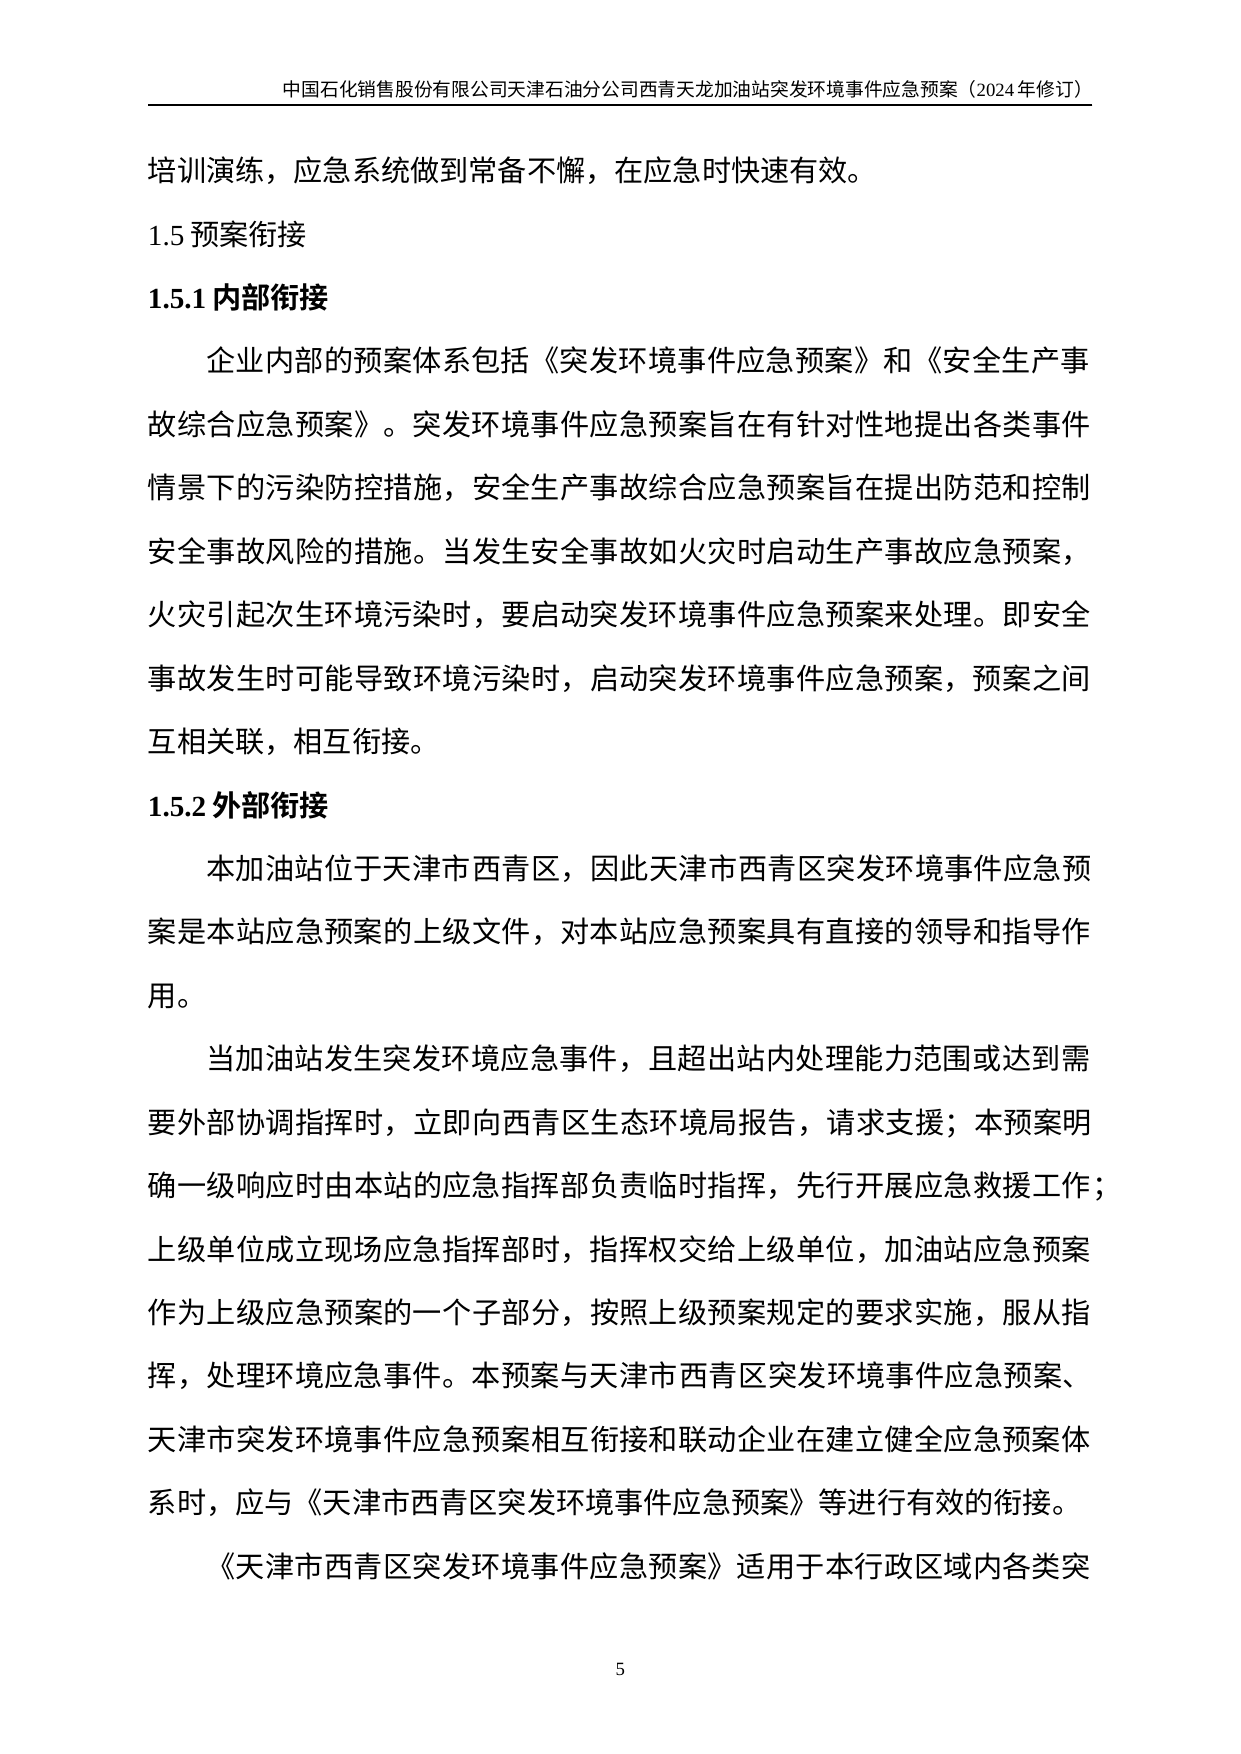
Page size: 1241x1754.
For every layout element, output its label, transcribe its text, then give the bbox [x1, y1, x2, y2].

text 1.5预案衔接 [148, 211, 1092, 253]
text 1.5.2外部衔接 [148, 782, 1092, 824]
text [148, 1543, 1092, 1586]
text 1.5.1内部衔接 [148, 274, 1092, 317]
text 本加油站位于天津市西青区，因此天津市西青区突发环境事件应急预案是本站应急预案的上级文件，对本站应急预案具有直接的领导和指导作用。 [148, 846, 1092, 1015]
text 当加油站发生突发环境应急事件，且超出站内处理能力范围或达到需要外部协调指挥时，立即向西青区生态环境局报告，请求支援；本预案明确一级响应时由本站的应急指挥部负责临时指挥，先行开展应急救援工作；上级单位成立现场应急指挥部时，指挥权交给上级单位，加油站应急预案作为上级应急预案的一个子部分，按照上级预案规定的要求实施，服从指挥，处理环境应急事件。本预案与天津市西青区突发环境事件应急预案、天津市突发环境事件应急预案相互衔接和联动企业在建立健全应急预案体系时，应与《天津市西青区突发环境事件应急预案》等进行有效的衔接。 [148, 1036, 1092, 1522]
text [148, 148, 1092, 190]
text 企业内部的预案体系包括《突发环境事件应急预案》和《安全生产事故综合应急预案》。突发环境事件应急预案旨在有针对性地提出各类事件情景下的污染防控措施，安全生产事故综合应急预案旨在提出防范和控制安全事故风险的措施。当发生安全事故如火灾时启动生产事故应急预案，火灾引起次生环境污染时，要启动突发环境事件应急预案来处理。即安全事故发生时可能导致环境污染时，启动突发环境事件应急预案，预案之间互相关联，相互衔接。 [148, 338, 1092, 761]
